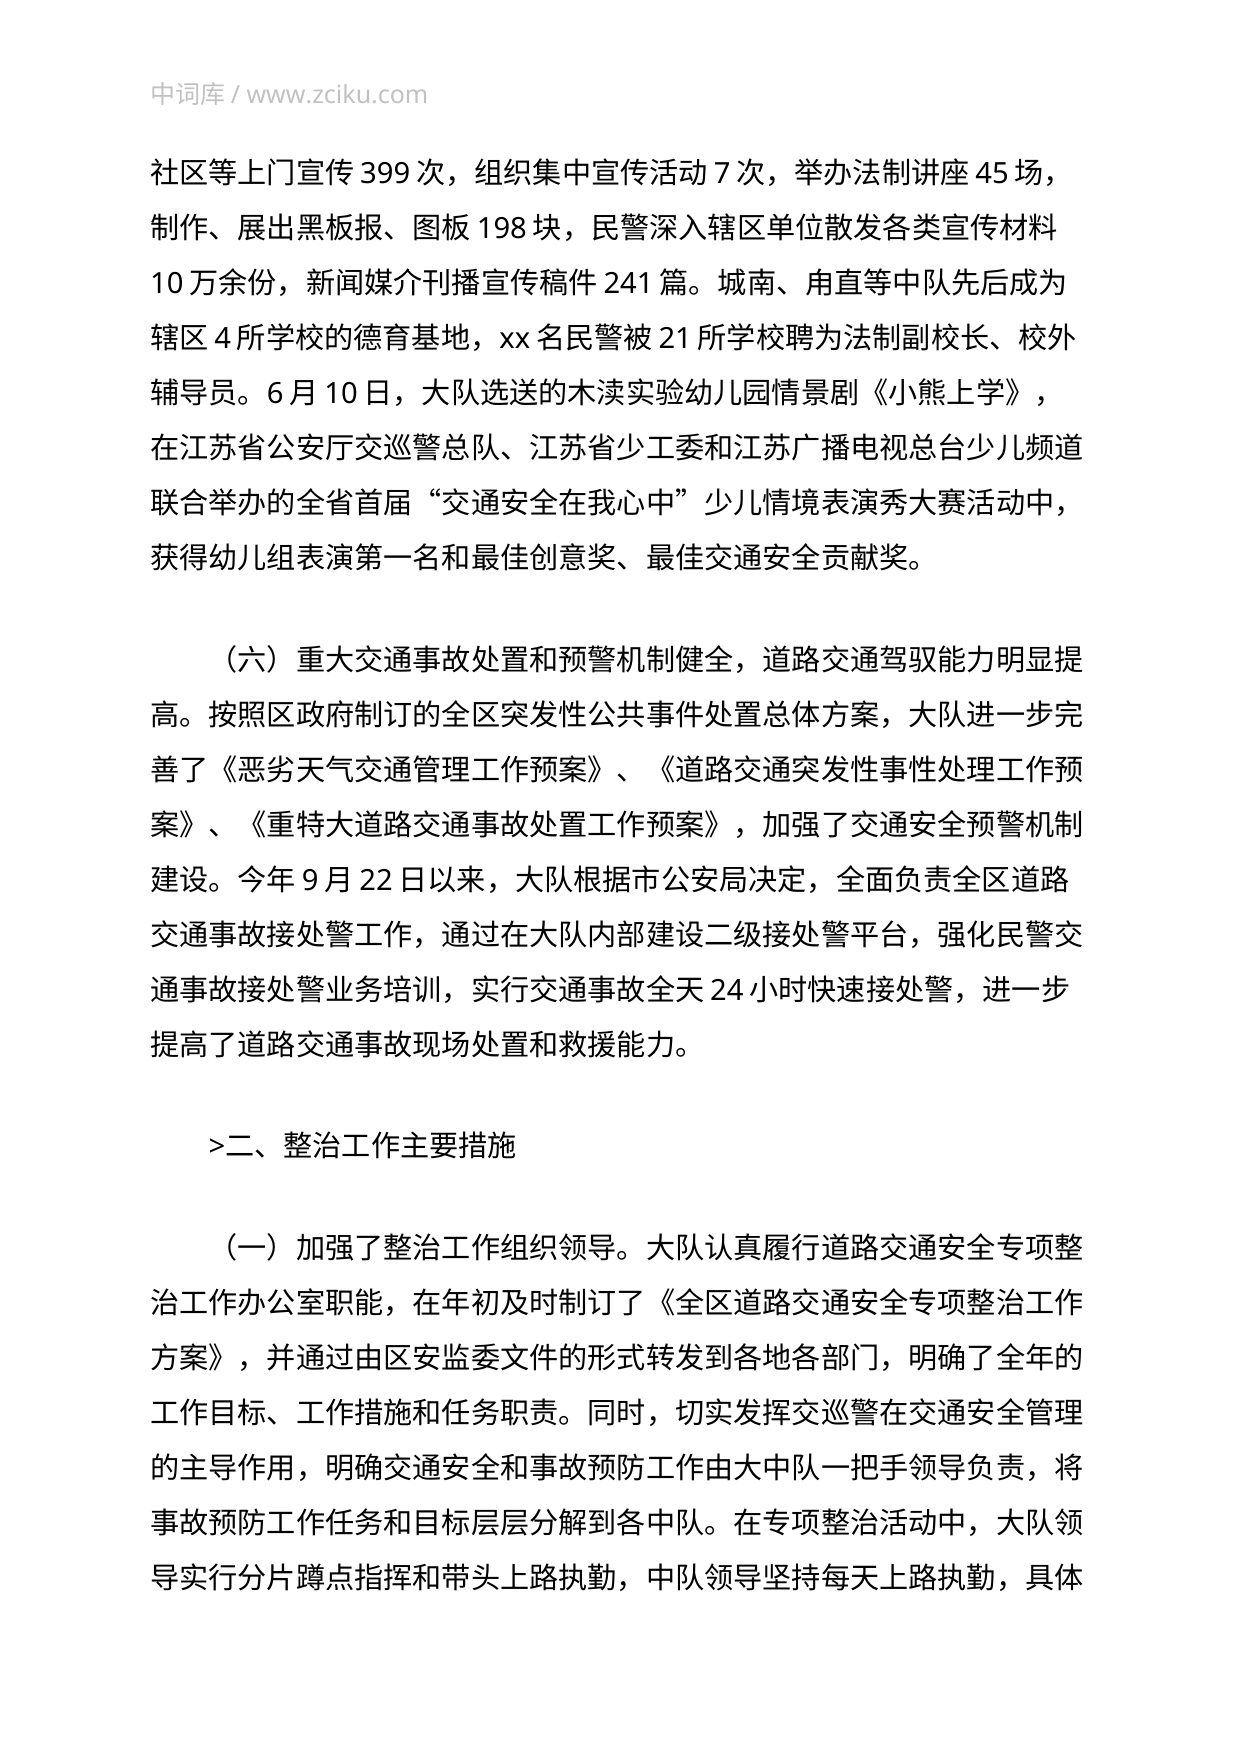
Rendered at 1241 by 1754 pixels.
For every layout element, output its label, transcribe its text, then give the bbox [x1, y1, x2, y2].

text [150, 1225, 1090, 1596]
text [150, 150, 1090, 577]
text >二、整治工作主要措施 [150, 1123, 1090, 1165]
text （六）重大交通事故处置和预警机制健全，道路交通驾驭能力明显提高。按照区政府制订的全区突发性公共事件处置总体方案，大队进一步完善了《恶劣天气交通管理工作预案》、《道路交通突发性事性处理工作预案》、《重特大道路交通事故处置工作预案》，加强了交通安全预警机制建设。今年9月22日以来，大队根据市公安局决定，全面负责全区道路交通事故接处警工作，通过在大队内部建设二级接处警平台，强化民警交通事故接处警业务培训，实行交通事故全天24小时快速接处警，进一步提高了道路交通事故现场处置和救援能力。 [150, 637, 1090, 1063]
